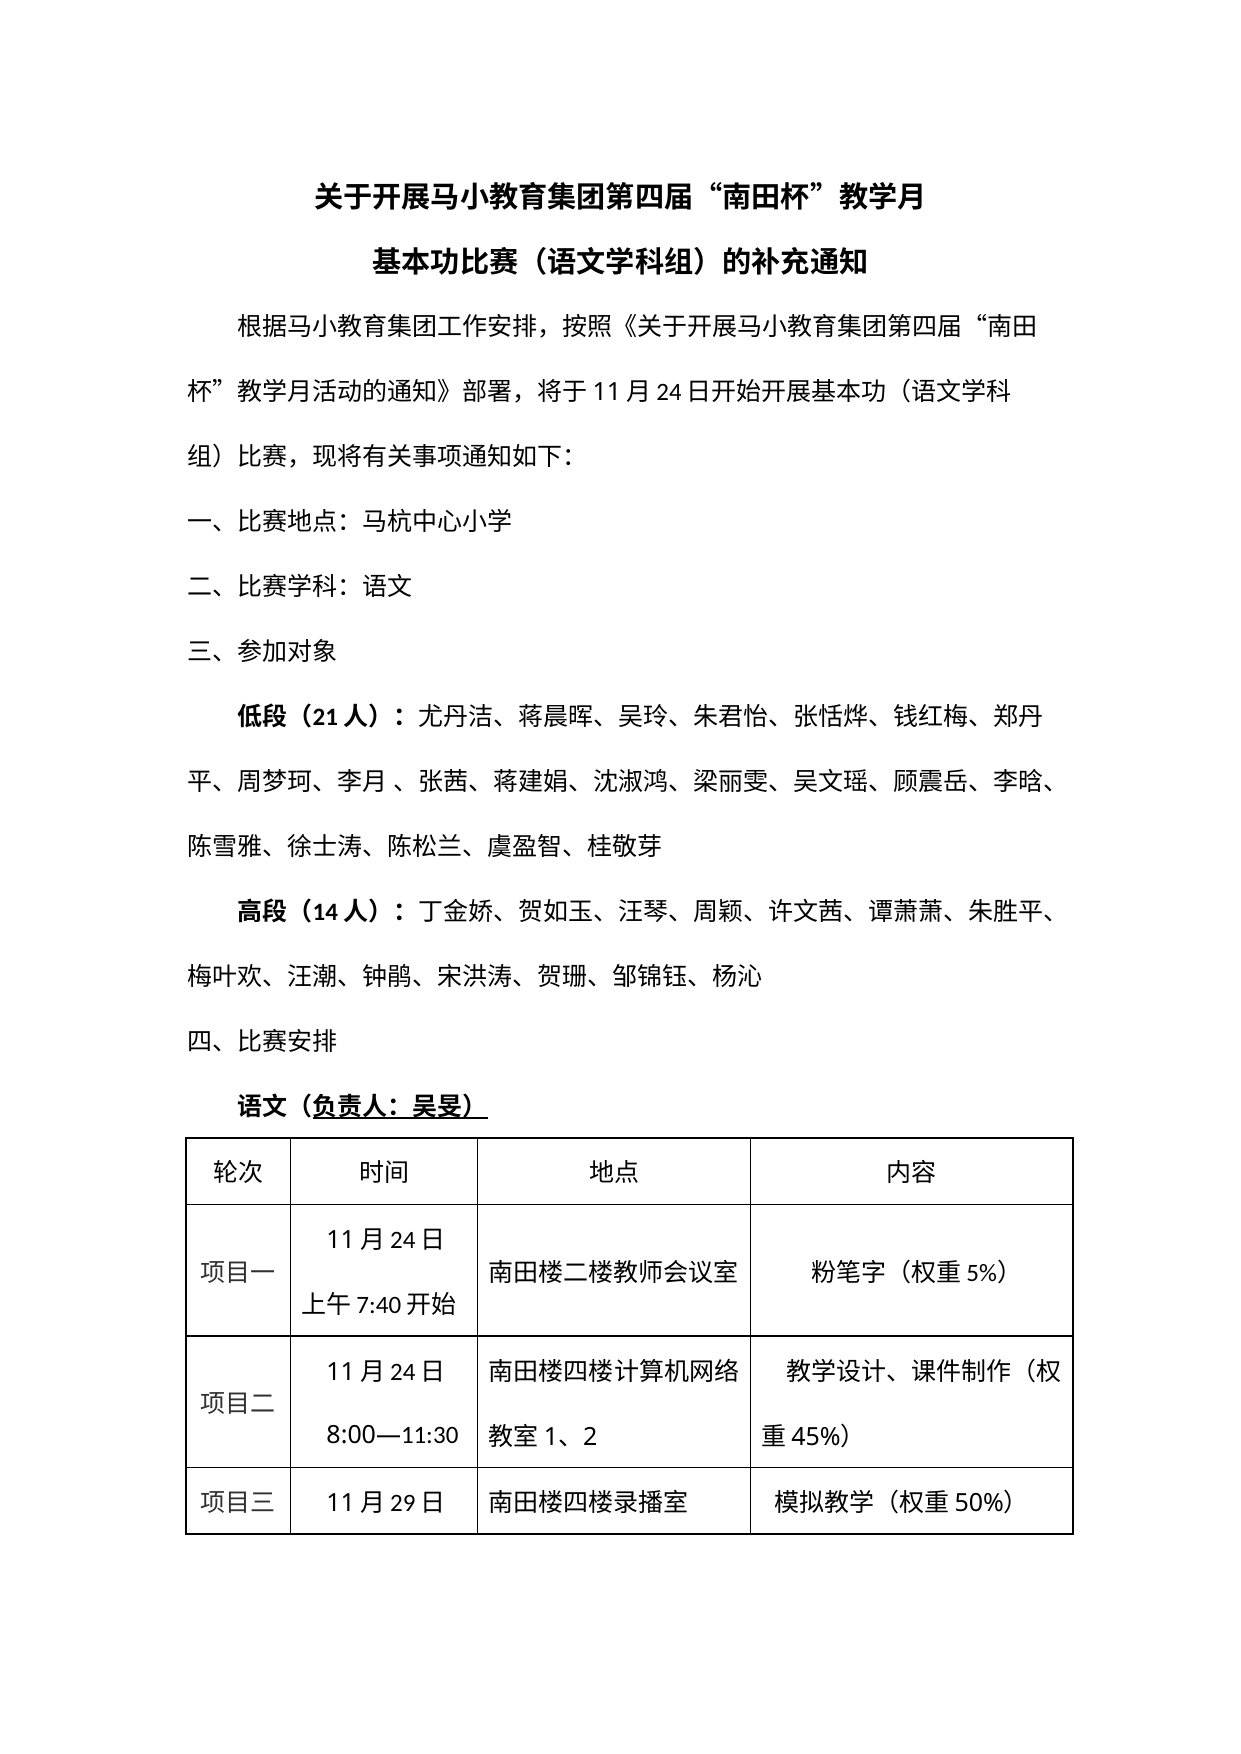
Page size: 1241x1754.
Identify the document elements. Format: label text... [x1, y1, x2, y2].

text 四、比赛安排 [187, 1007, 1053, 1072]
table_header 轮次 [187, 1139, 290, 1203]
text 低段（21人）：尤丹洁、蒋晨晖、吴玲、朱君怡、张恬烨、钱红梅、郑丹平、周梦珂、李月 、张茜、蒋建娟、沈淑鸿、梁丽雯、吴文瑶、顾震岳、李晗、陈雪雅、徐士涛、陈松兰、虞盈智、桂敬芽 [187, 682, 1053, 877]
text 高段（14人）：丁金娇、贺如玉、汪琴、周颖、许文茜、谭萧萧、朱胜平、梅叶欢、汪潮、钟鹃、宋洪涛、贺珊、邹锦钰、杨沁 [187, 877, 1053, 1007]
text 根据马小教育集团工作安排，按照《关于开展马小教育集团第四届“南田杯”教学月活动的通知》部署，将于11月24日开始开展基本功（语文学科组）比赛，现将有关事项通知如下： [187, 292, 1053, 487]
table_cell 南田楼四楼计算机网络教室1、2 [478, 1337, 750, 1467]
table_cell 项目三 [187, 1468, 290, 1533]
table_cell 项目二 [187, 1337, 290, 1467]
text 语文（负责人：吴旻） [187, 1072, 1053, 1137]
table_cell 教学设计、课件制作（权重45%） [751, 1337, 1072, 1467]
table_cell 模拟教学（权重50%） [751, 1468, 1072, 1533]
table_cell 11月24日 8:00—11:30 [291, 1337, 477, 1467]
table_cell 粉笔字（权重5%） [751, 1205, 1072, 1335]
table_cell 11月24日 上午7:40开始 [291, 1205, 477, 1335]
table_cell 项目一 [187, 1205, 290, 1335]
table_header 时间 [291, 1139, 477, 1203]
text 关于开展马小教育集团第四届“南田杯”教学月 [187, 162, 1053, 227]
text 二、比赛学科：语文 [187, 552, 1053, 617]
table_cell 11月29日 8:00开始 [291, 1468, 477, 1533]
text 三、参加对象 [187, 617, 1053, 682]
table_cell 南田楼二楼教师会议室 [478, 1205, 750, 1335]
text 一、比赛地点：马杭中心小学 [187, 487, 1053, 552]
text 基本功比赛（语文学科组）的补充通知 [187, 227, 1053, 292]
table_header 地点 [478, 1139, 750, 1203]
table_cell 南田楼四楼录播室 [478, 1468, 750, 1533]
table_header 内容 [751, 1139, 1072, 1203]
